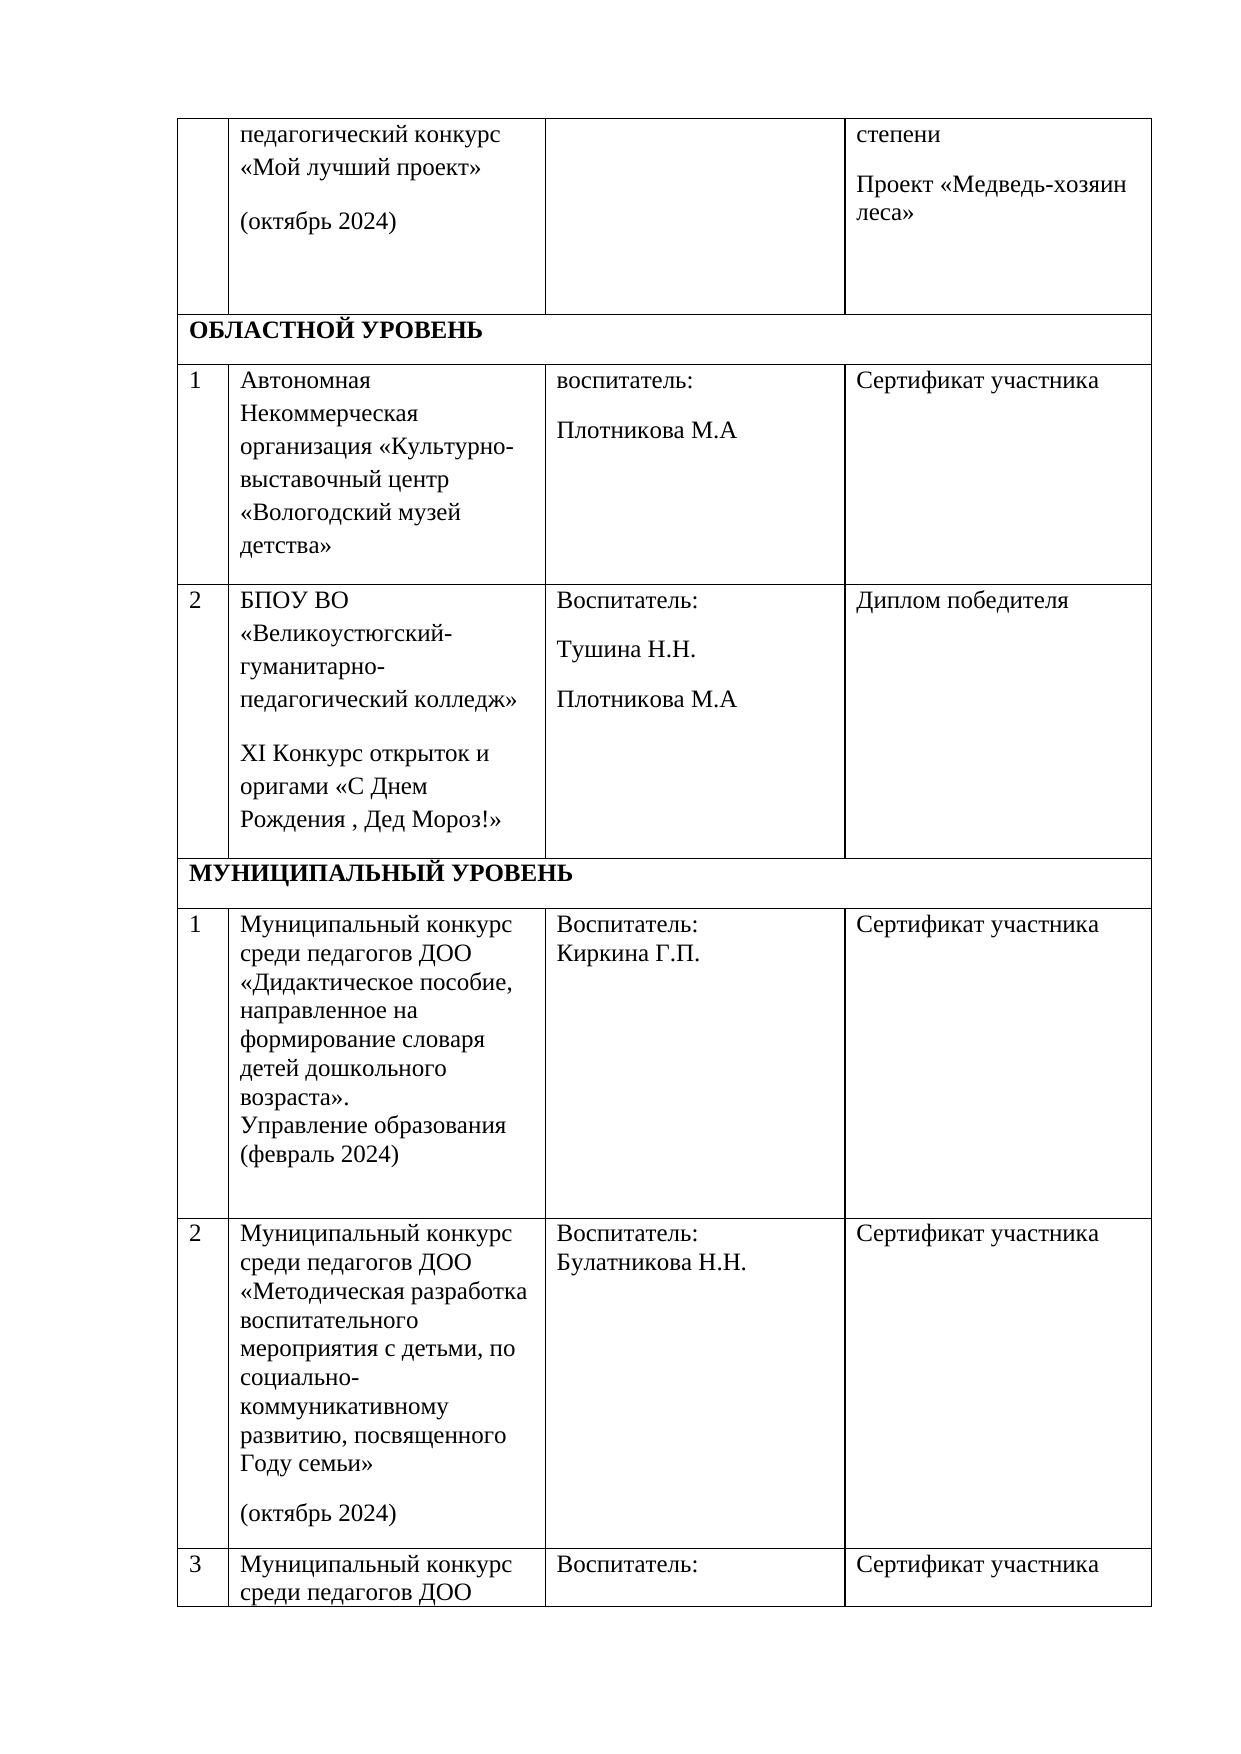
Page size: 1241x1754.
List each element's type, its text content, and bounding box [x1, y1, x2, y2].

table_cell Автономная Некоммерческая организация «Культурно-выставочный центр «Вологодский музей детства» [229, 365, 545, 584]
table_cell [846, 119, 1151, 314]
table_cell 1 [178, 119, 228, 314]
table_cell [546, 1549, 844, 1606]
table_cell Сертификат участника [846, 909, 1151, 1217]
table_cell 2 [178, 585, 228, 857]
table_cell 2 [178, 1219, 228, 1548]
table_cell Муниципальный конкурс среди педагогов ДОО «Методическая разработка воспитательного мероприятия с детьми, по социально-коммуникативному развитию, посвященного Году семьи» (октябрь 2024) [229, 1219, 545, 1548]
table_cell МУНИЦИПАЛЬНЫЙ УРОВЕНЬ [178, 859, 1151, 908]
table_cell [846, 1549, 1151, 1606]
table_cell Воспитатель: Булатникова Н.Н. [546, 1219, 844, 1548]
table_cell Сертификат участника [846, 1219, 1151, 1548]
table_cell БПОУ ВО «Великоустюгский-гуманитарно-педагогический колледж» XI Конкурс открыток и оригами «С Днем Рождения , Дед Мороз!» [229, 585, 545, 857]
table_cell Муниципальный конкурс среди педагогов ДОО «Дидактическое пособие, направленное на формирование словаря детей дошкольного возраста». Управление образования (февраль 2024) [229, 909, 545, 1217]
table_cell ОБЛАСТНОЙ УРОВЕНЬ [178, 315, 1151, 364]
table_cell воспитатель: Плотникова М.А [546, 365, 844, 584]
table_cell Воспитатель: Тушина Н.Н. Плотникова М.А [546, 585, 844, 857]
table_cell Сертификат участника [846, 365, 1151, 584]
table_cell 3 [178, 1549, 228, 1606]
table_cell 1 [178, 909, 228, 1217]
table_cell Воспитатель: Киркина Г.П. [546, 909, 844, 1217]
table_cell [546, 119, 844, 314]
table_cell Диплом победителя [846, 585, 1151, 857]
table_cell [229, 119, 545, 314]
table_cell 1 [178, 365, 228, 584]
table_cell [229, 1549, 545, 1606]
